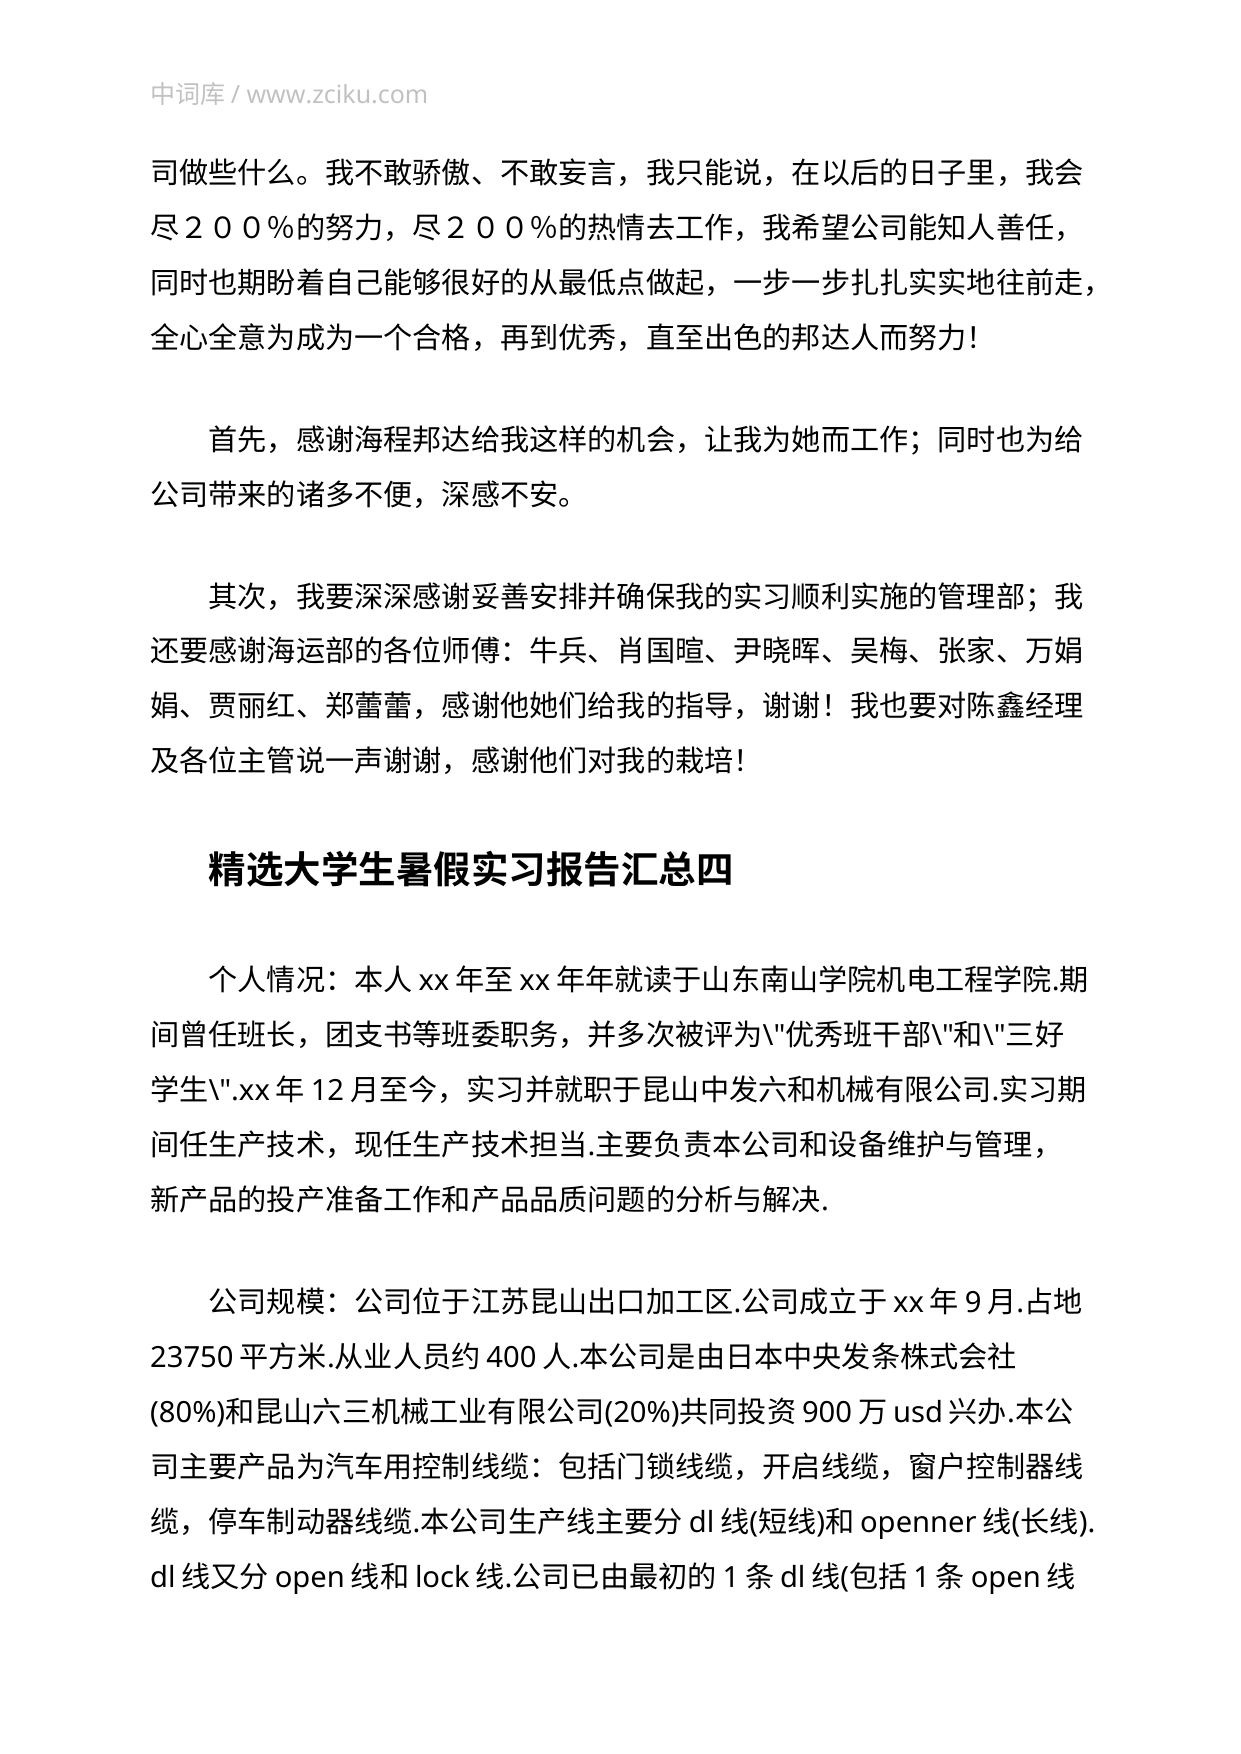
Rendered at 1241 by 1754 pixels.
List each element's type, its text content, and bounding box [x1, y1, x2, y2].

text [150, 150, 1090, 357]
text 其次，我要深深感谢妥善安排并确保我的实习顺利实施的管理部；我还要感谢海运部的各位师傅：牛兵、肖国暄、尹晓晖、吴梅、张家、万娟娟、贾丽红、郑蕾蕾，感谢他她们给我的指导，谢谢！我也要对陈鑫经理及各位主管说一声谢谢，感谢他们对我的栽培！ [150, 573, 1090, 780]
text 精选大学生暑假实习报告汇总四 [150, 839, 1090, 894]
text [150, 1279, 1090, 1596]
text 个人情况：本人xx年至xx年年就读于山东南山学院机电工程学院.期间曾任班长，团支书等班委职务，并多次被评为\"优秀班干部\"和\"三好学生\".xx年12月至今，实习并就职于昆山中发六和机械有限公司.实习期间任生产技术，现任生产技术担当.主要负责本公司和设备维护与管理，新产品的投产准备工作和产品品质问题的分析与解决. [150, 957, 1090, 1219]
text 首先，感谢海程邦达给我这样的机会，让我为她而工作；同时也为给公司带来的诸多不便，深感不安。 [150, 416, 1090, 514]
